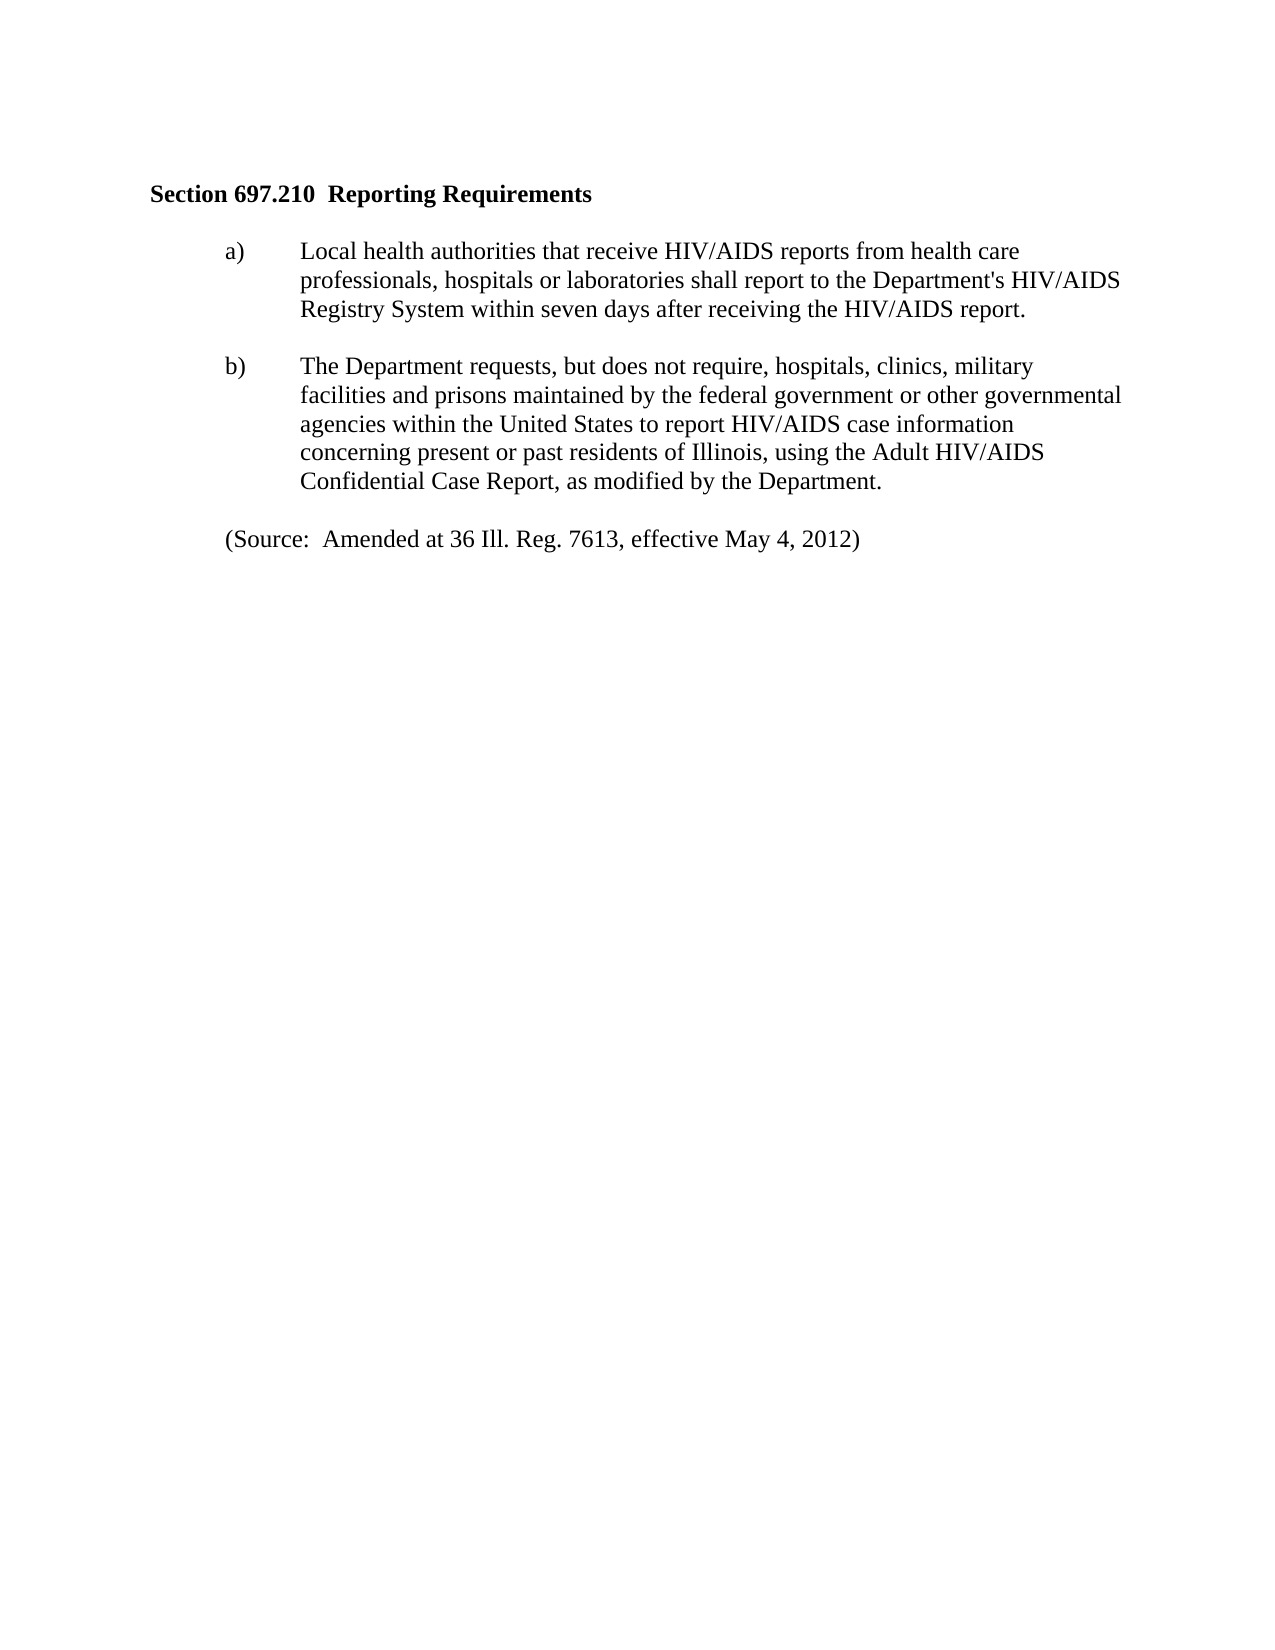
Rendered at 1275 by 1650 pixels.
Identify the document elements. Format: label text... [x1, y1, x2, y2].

text (Source: Amended at 36 Ill. Reg. 7613, effective May 4, 2012) [225, 524, 1125, 552]
text Section 697.210 Reporting Requirements [150, 179, 1125, 207]
text a) Local health authorities that receive HIV/AIDS reports from health care professionals, hospitals or laboratories shall report to the Department's HIV/AIDS Registry System within seven days after receiving the HIV/AIDS report. [225, 236, 1125, 322]
text b) The Department requests, but does not require, hospitals, clinics, military facilities and prisons maintained by the federal government or other governmental agencies within the United States to report HIV/AIDS case information concerning present or past residents of Illinois, using the Adult HIV/AIDS Confidential Case Report, as modified by the Department. [225, 351, 1125, 495]
